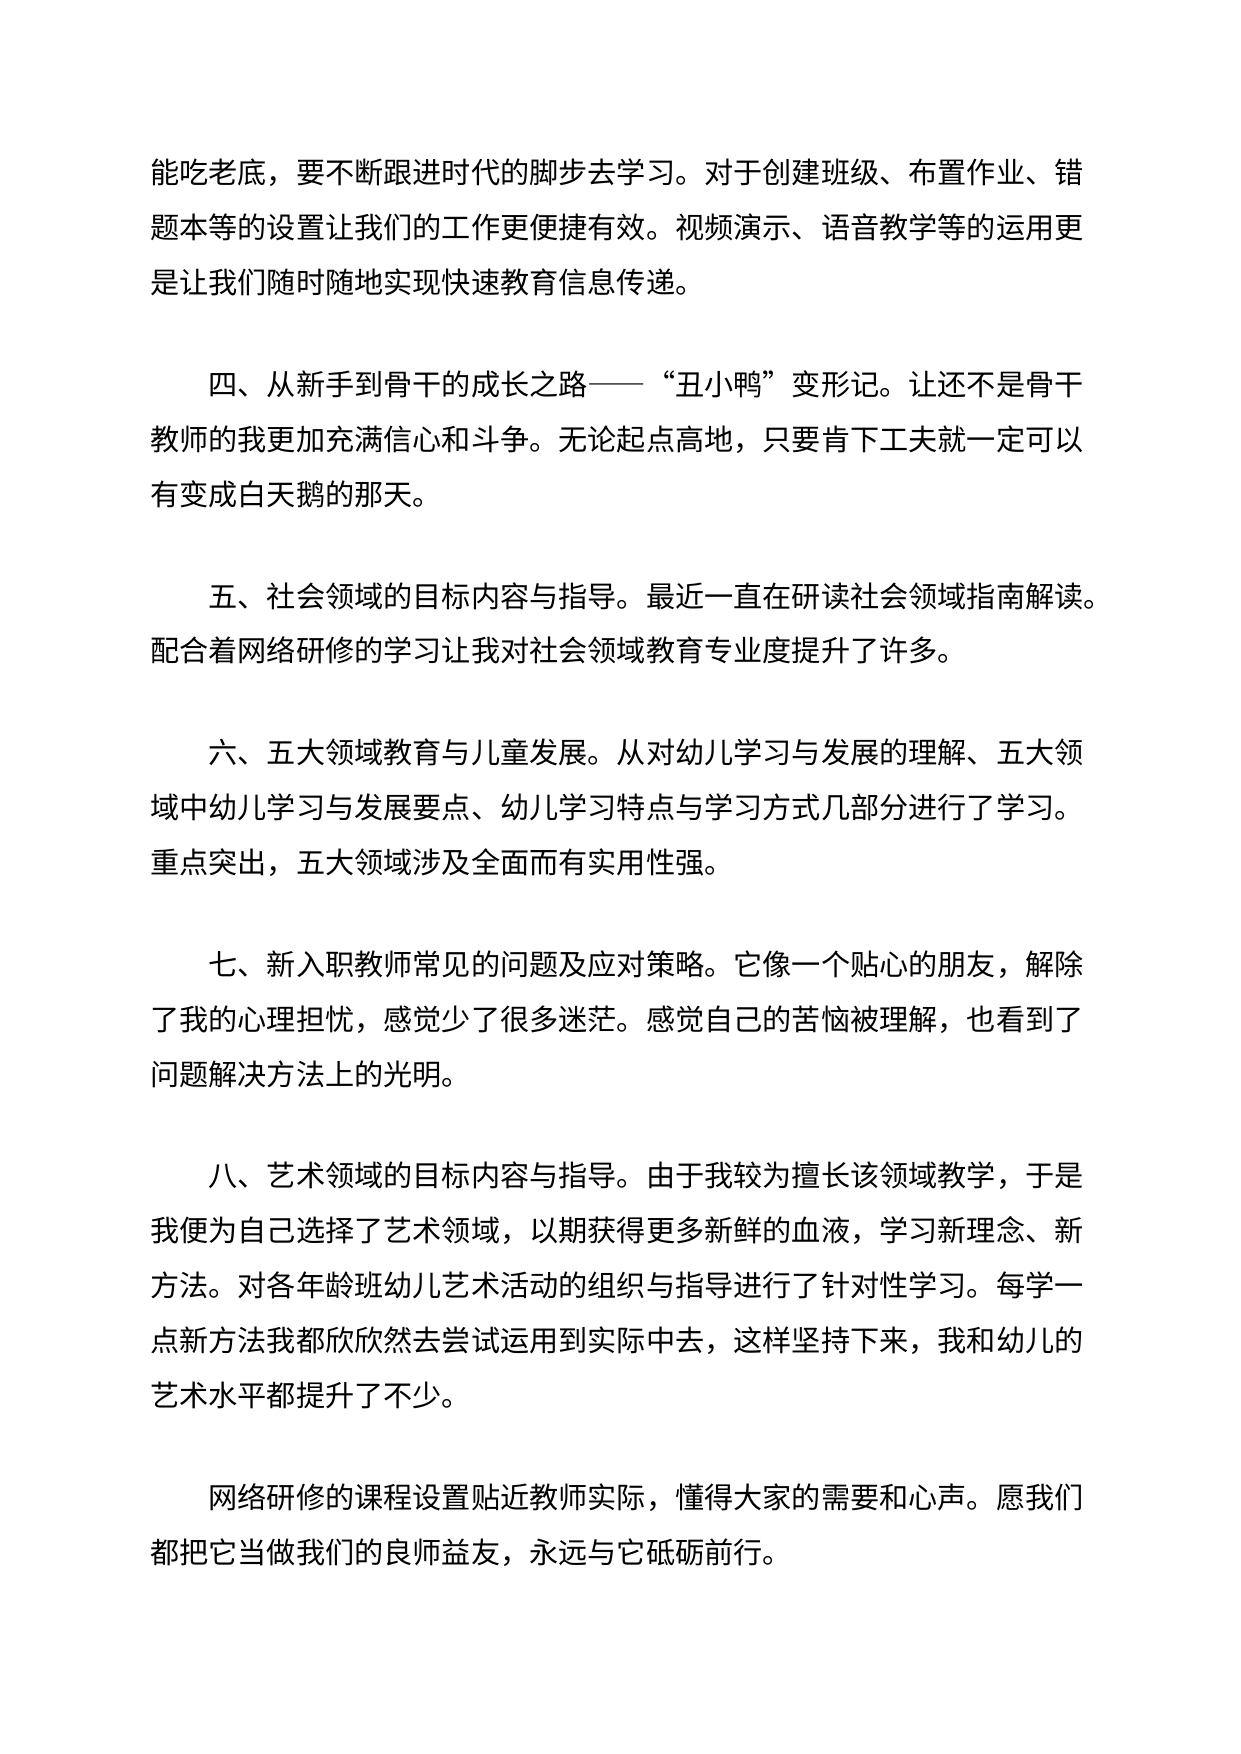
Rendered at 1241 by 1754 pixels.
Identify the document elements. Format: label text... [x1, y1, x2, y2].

text 四、从新手到骨干的成长之路——“丑小鸭”变形记。让还不是骨干教师的我更加充满信心和斗争。无论起点高地，只要肯下工夫就一定可以有变成白天鹅的那天。 [150, 362, 1090, 514]
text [150, 150, 1090, 302]
text 网络研修的课程设置贴近教师实际，懂得大家的需要和心声。愿我们都把它当做我们的良师益友，永远与它砥砺前行。 [150, 1474, 1090, 1571]
text 五、社会领域的目标内容与指导。最近一直在研读社会领域指南解读。配合着网络研修的学习让我对社会领域教育专业度提升了许多。 [150, 573, 1090, 670]
text 七、新入职教师常见的问题及应对策略。它像一个贴心的朋友，解除了我的心理担忧，感觉少了很多迷茫。感觉自己的苦恼被理解，也看到了问题解决方法上的光明。 [150, 941, 1090, 1093]
text 六、五大领域教育与儿童发展。从对幼儿学习与发展的理解、五大领域中幼儿学习与发展要点、幼儿学习特点与学习方式几部分进行了学习。重点突出，五大领域涉及全面而有实用性强。 [150, 730, 1090, 882]
text 八、艺术领域的目标内容与指导。由于我较为擅长该领域教学，于是我便为自己选择了艺术领域，以期获得更多新鲜的血液，学习新理念、新方法。对各年龄班幼儿艺术活动的组织与指导进行了针对性学习。每学一点新方法我都欣欣然去尝试运用到实际中去，这样坚持下来，我和幼儿的艺术水平都提升了不少。 [150, 1153, 1090, 1415]
